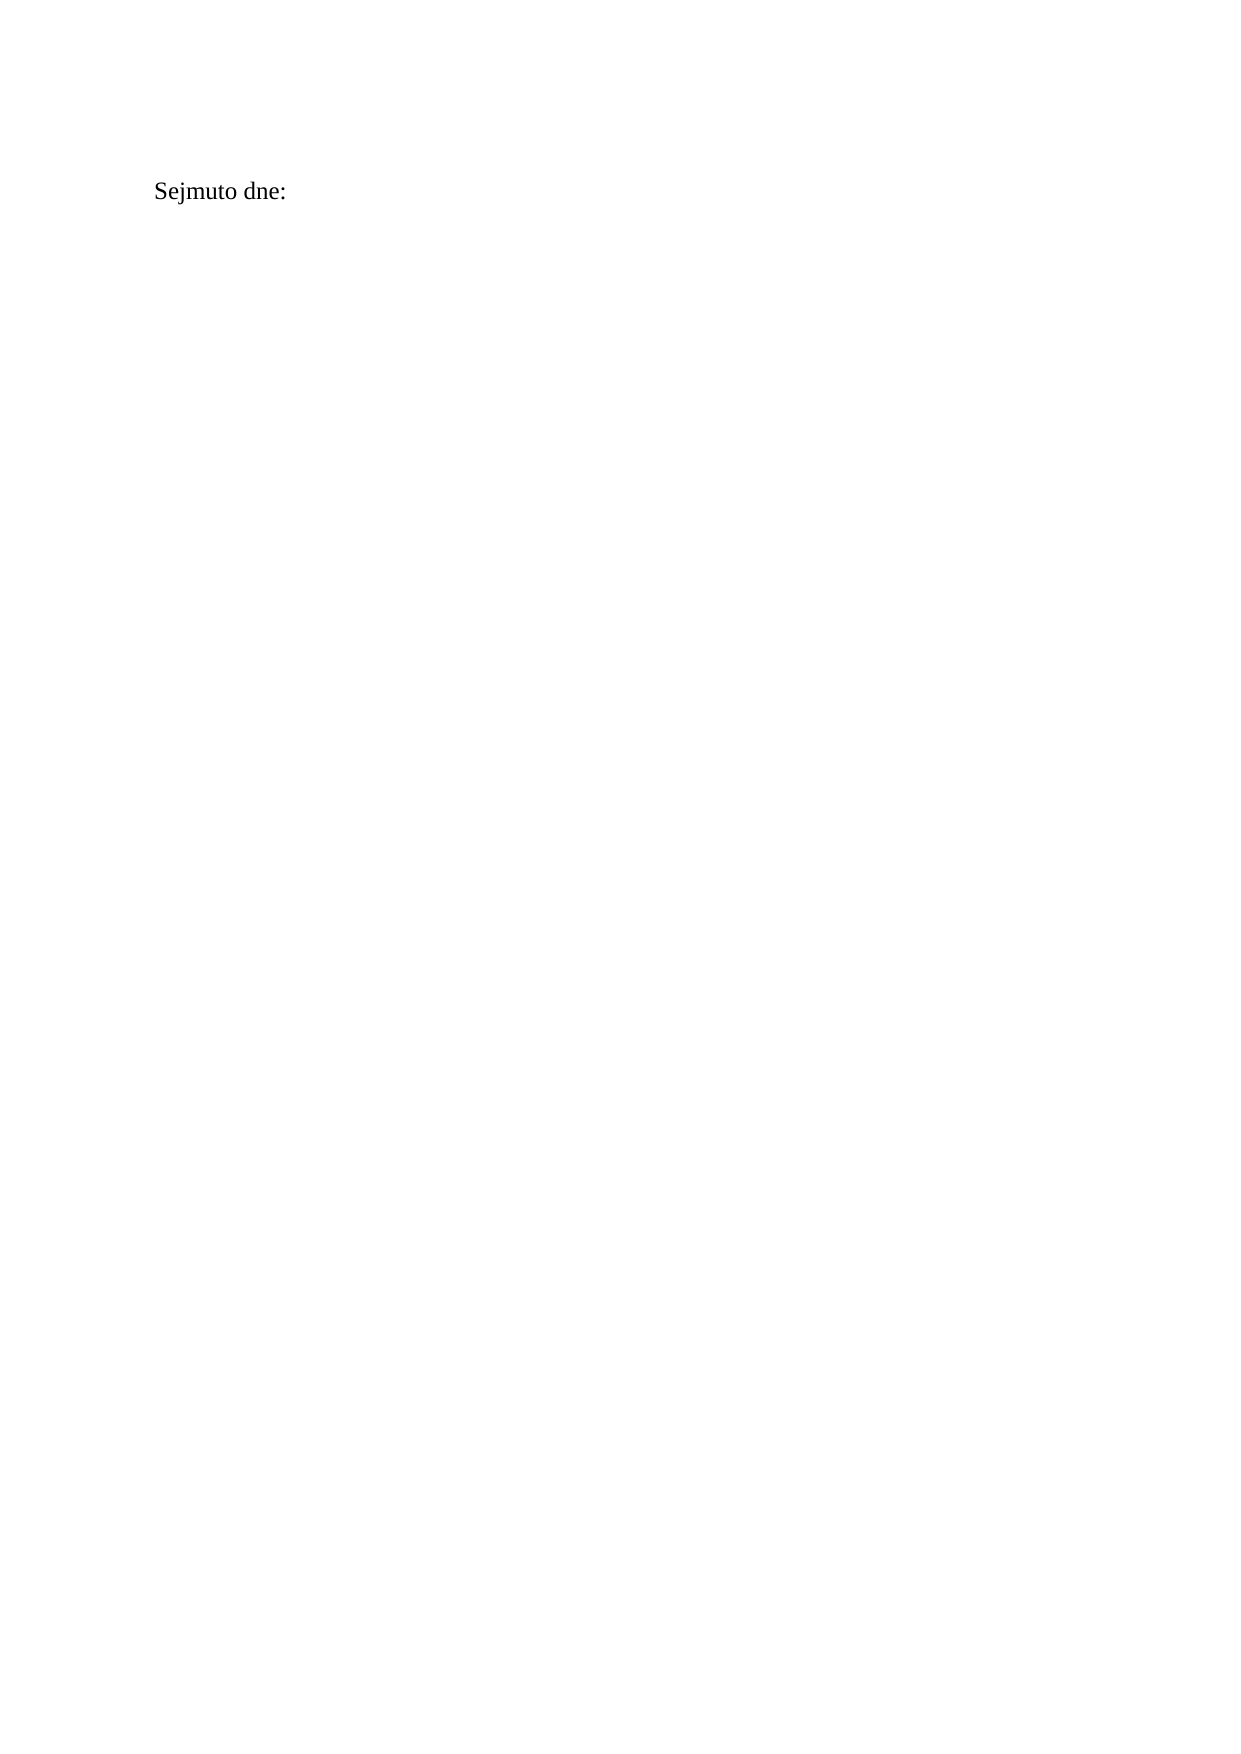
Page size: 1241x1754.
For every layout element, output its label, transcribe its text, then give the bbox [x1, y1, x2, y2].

text Sejmuto dne: [148, 176, 1093, 205]
